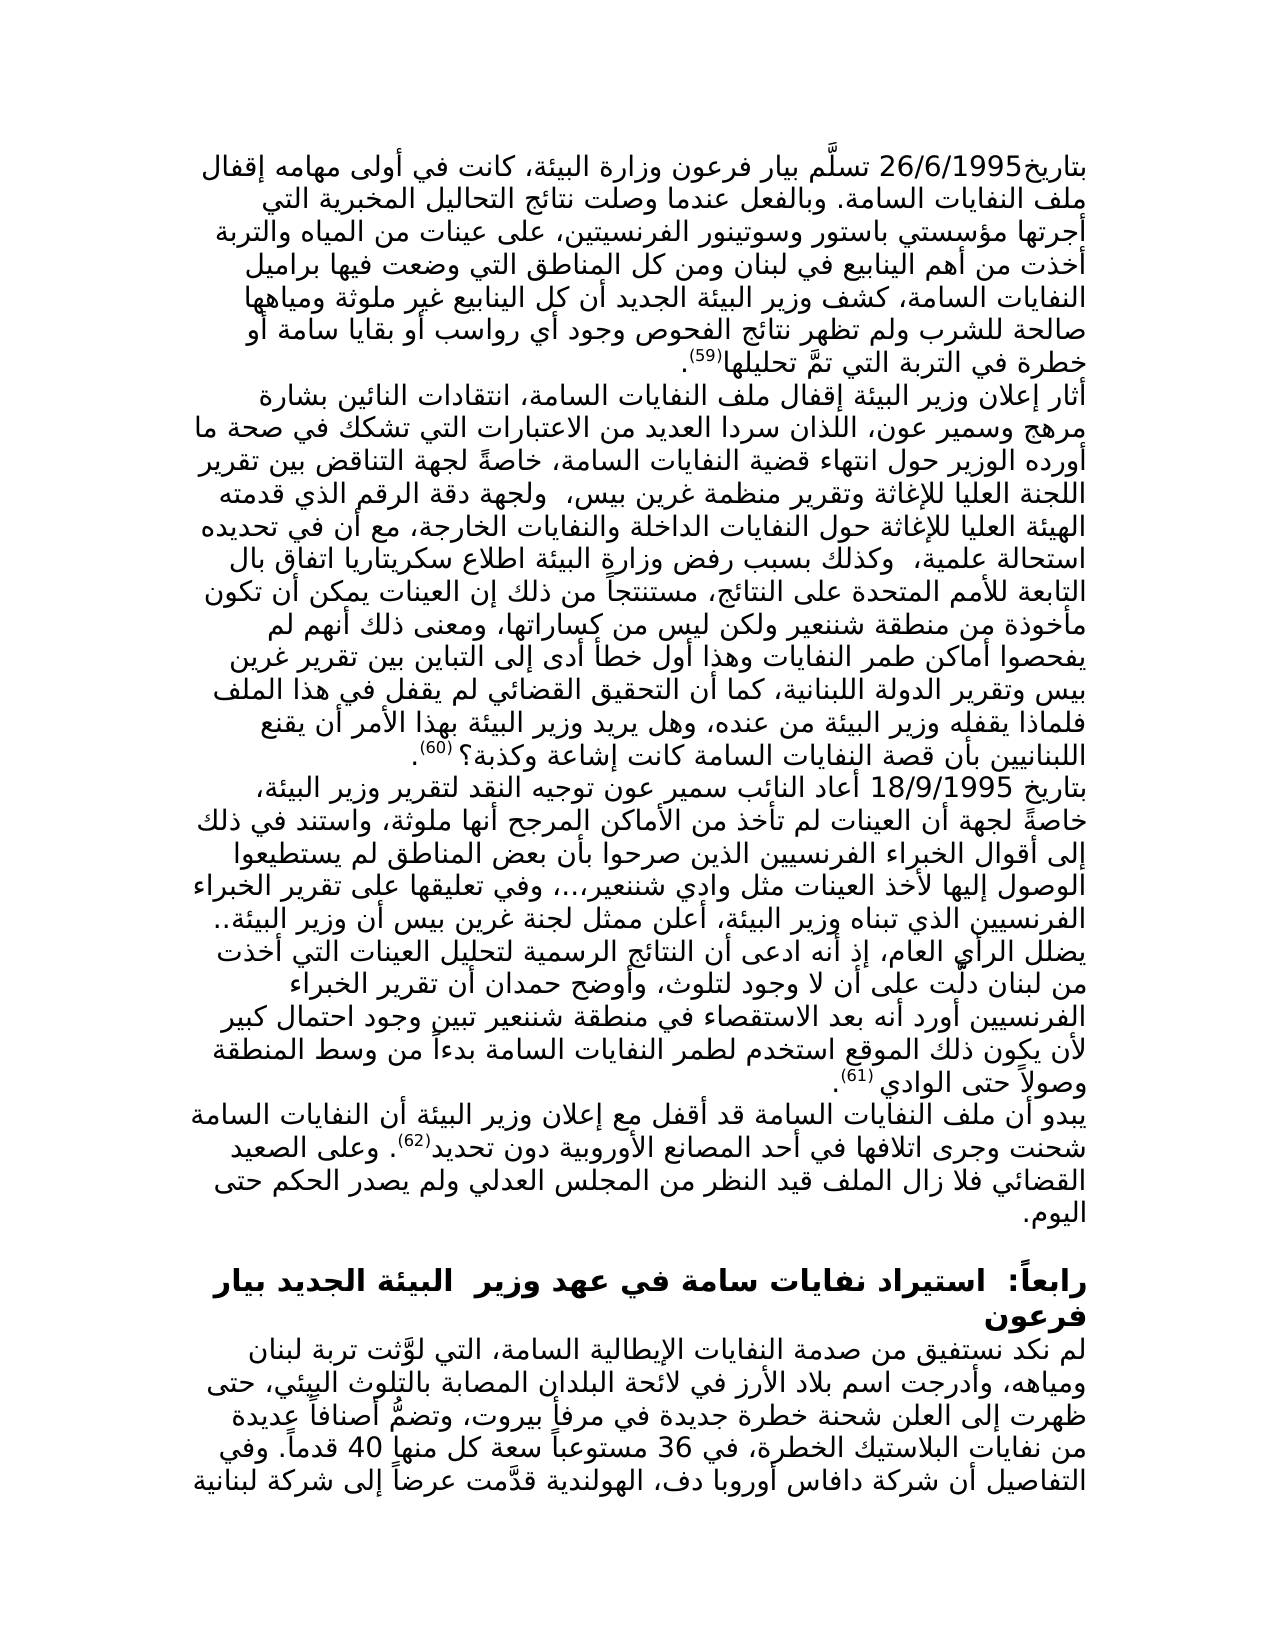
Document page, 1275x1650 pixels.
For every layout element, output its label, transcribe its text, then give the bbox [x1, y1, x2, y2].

text بتاريخ 18/9/1995 أعاد النائب سمير عون توجيه النقد لتقرير وزير البيئة، خاصةً لجهة أن العينات لم تأخذ من الأماكن المرجح أنها ملوثة، واستند في ذلك إلى أقوال الخبراء الفرنسيين الذين صرحوا بأن بعض المناطق لم يستطيعوا الوصول إليها لأخذ العينات مثل وادي شننعير،..، وفي تعليقها على تقرير الخبراء الفرنسيين الذي تبناه وزير البيئة، أعلن ممثل لجنة غرين بيس أن وزير البيئة.. يضلل الرأي العام، إذ أنه ادعى أن النتائج الرسمية لتحليل العينات التي أخذت من لبنان دلَّت على أن لا وجود لتلوث، وأوضح حمدان أن تقرير الخبراء الفرنسيين أورد أنه بعد الاستقصاء في منطقة شننعير تبين وجود احتمال كبير لأن يكون ذلك الموقع استخدم لطمر النفايات السامة بدءاً من وسط المنطقة وصولاً حتى الوادي (61). [187, 771, 1087, 1098]
text أثار إعلان وزير البيئة إقفال ملف النفايات السامة، انتقادات النائين بشارة مرهج وسمير عون، اللذان سردا العديد من الاعتبارات التي تشكك في صحة ما أورده الوزير حول انتهاء قضية النفايات السامة، خاصةً لجهة التناقض بين تقرير اللجنة العليا للإغاثة وتقرير منظمة غرين بيس، ولجهة دقة الرقم الذي قدمته الهيئة العليا للإغاثة حول النفايات الداخلة والنفايات الخارجة، مع أن في تحديده استحالة علمية، وكذلك بسبب رفض وزارة البيئة اطلاع سكريتاريا اتفاق بال التابعة للأمم المتحدة على النتائج، مستنتجاً من ذلك إن العينات يمكن أن تكون مأخوذة من منطقة شننعير ولكن ليس من كساراتها، ومعنى ذلك أنهم لم يفحصوا أماكن طمر النفايات وهذا أول خطأ أدى إلى التباين بين تقرير غرين بيس وتقرير الدولة اللبنانية، كما أن التحقيق القضائي لم يقفل في هذا الملف فلماذا يقفله وزير البيئة من عنده، وهل يريد وزير البيئة بهذا الأمر أن يقنع اللبنانيين بأن قصة النفايات السامة كانت إشاعة وكذبة؟ (60). [187, 379, 1087, 771]
text رابعاً: استيراد نفايات سامة في عهد وزير البيئة الجديد بيار فرعون [187, 1263, 1087, 1333]
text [187, 1333, 1087, 1497]
text بتاريخ26/6/1995 تسلَّم بيار فرعون وزارة البيئة، كانت في أولى مهامه إقفال ملف النفايات السامة. وبالفعل عندما وصلت نتائج التحاليل المخبرية التي أجرتها مؤسستي باستور وسوتينور الفرنسيتين، على عينات من المياه والتربة أخذت من أهم الينابيع في لبنان ومن كل المناطق التي وضعت فيها براميل النفايات السامة، كشف وزير البيئة الجديد أن كل الينابيع غير ملوثة ومياهها صالحة للشرب ولم تظهر نتائج الفحوص وجود أي رواسب أو بقايا سامة أو خطرة في التربة التي تمَّ تحليلها(59). [187, 150, 1087, 379]
text يبدو أن ملف النفايات السامة قد أقفل مع إعلان وزير البيئة أن النفايات السامة شحنت وجرى اتلافها في أحد المصانع الأوروبية دون تحديد(62). وعلى الصعيد القضائي فلا زال الملف قيد النظر من المجلس العدلي ولم يصدر الحكم حتى اليوم. [187, 1098, 1087, 1229]
